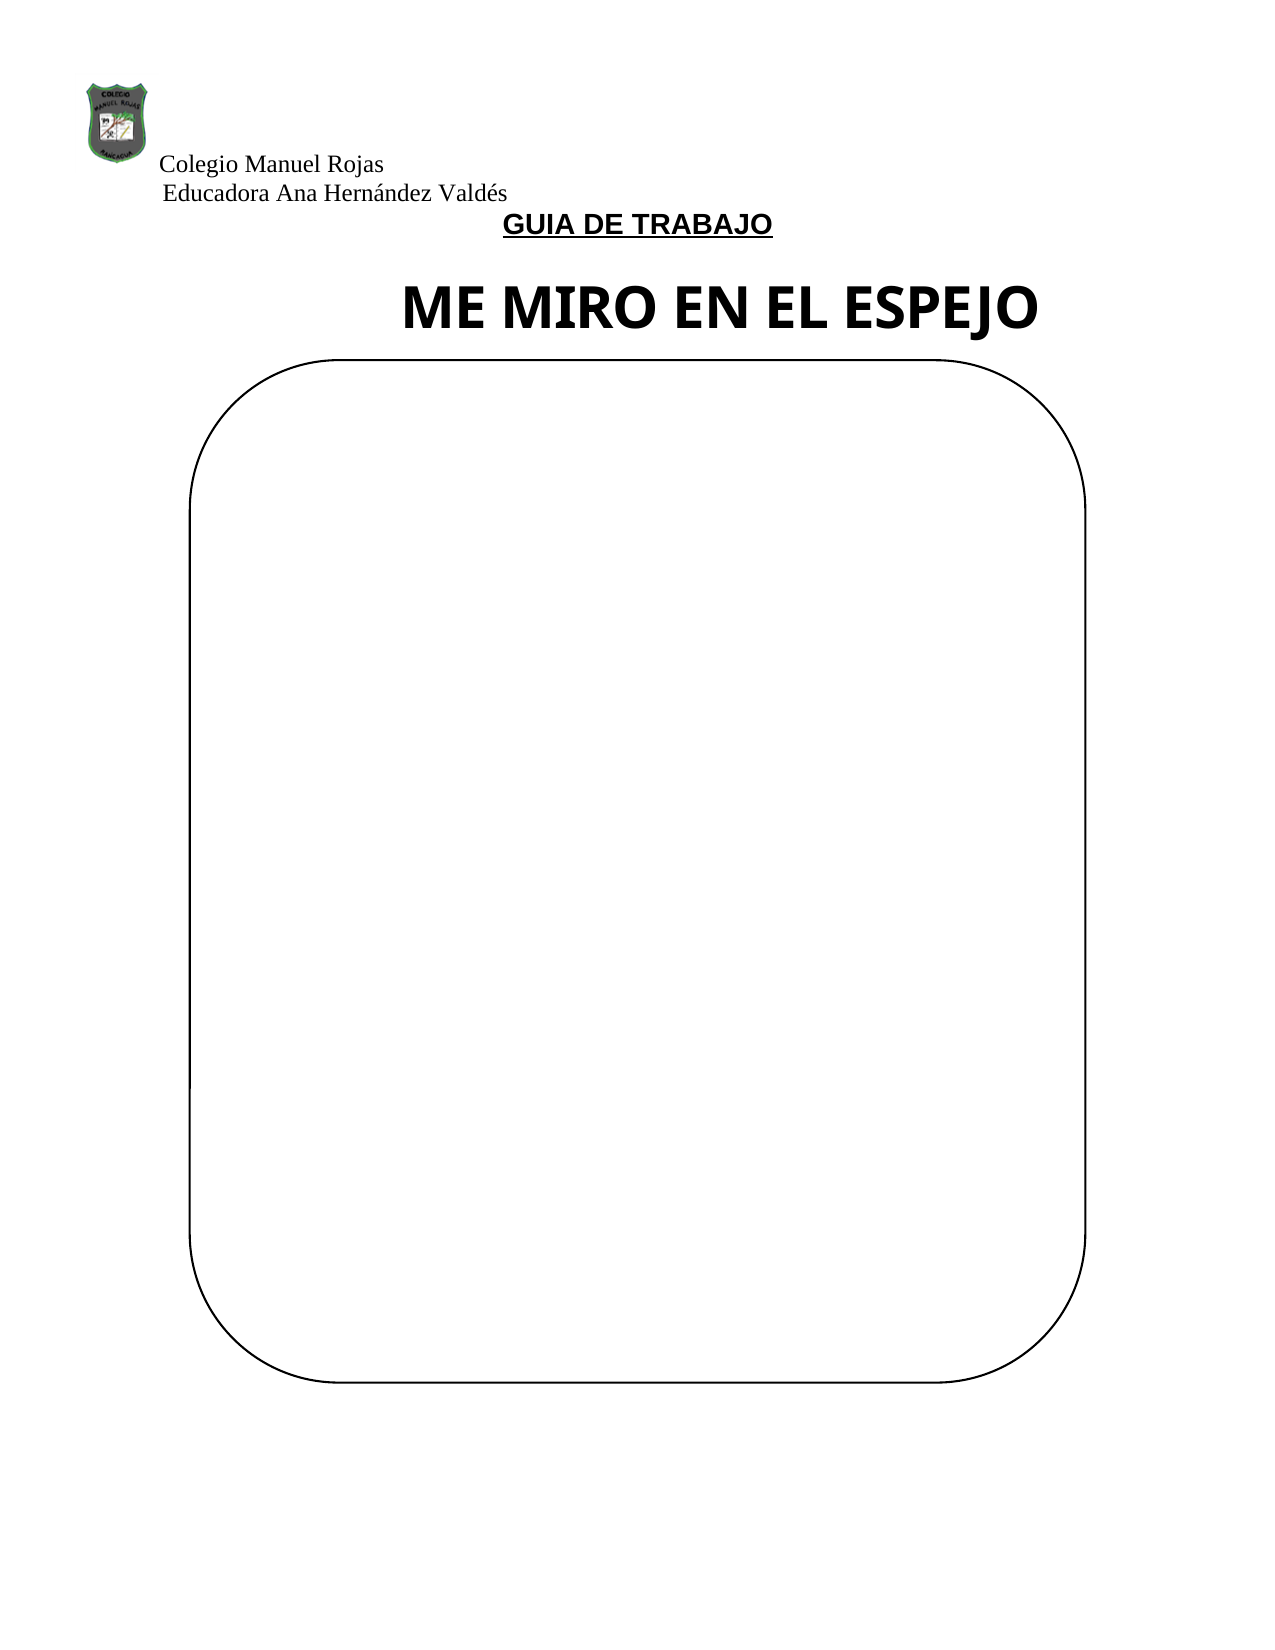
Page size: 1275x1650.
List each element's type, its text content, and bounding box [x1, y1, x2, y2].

picture [75, 73, 159, 173]
title ME MIRO EN EL ESPEJO [75, 266, 1200, 346]
text GUIA DE TRABAJO [75, 207, 1200, 240]
